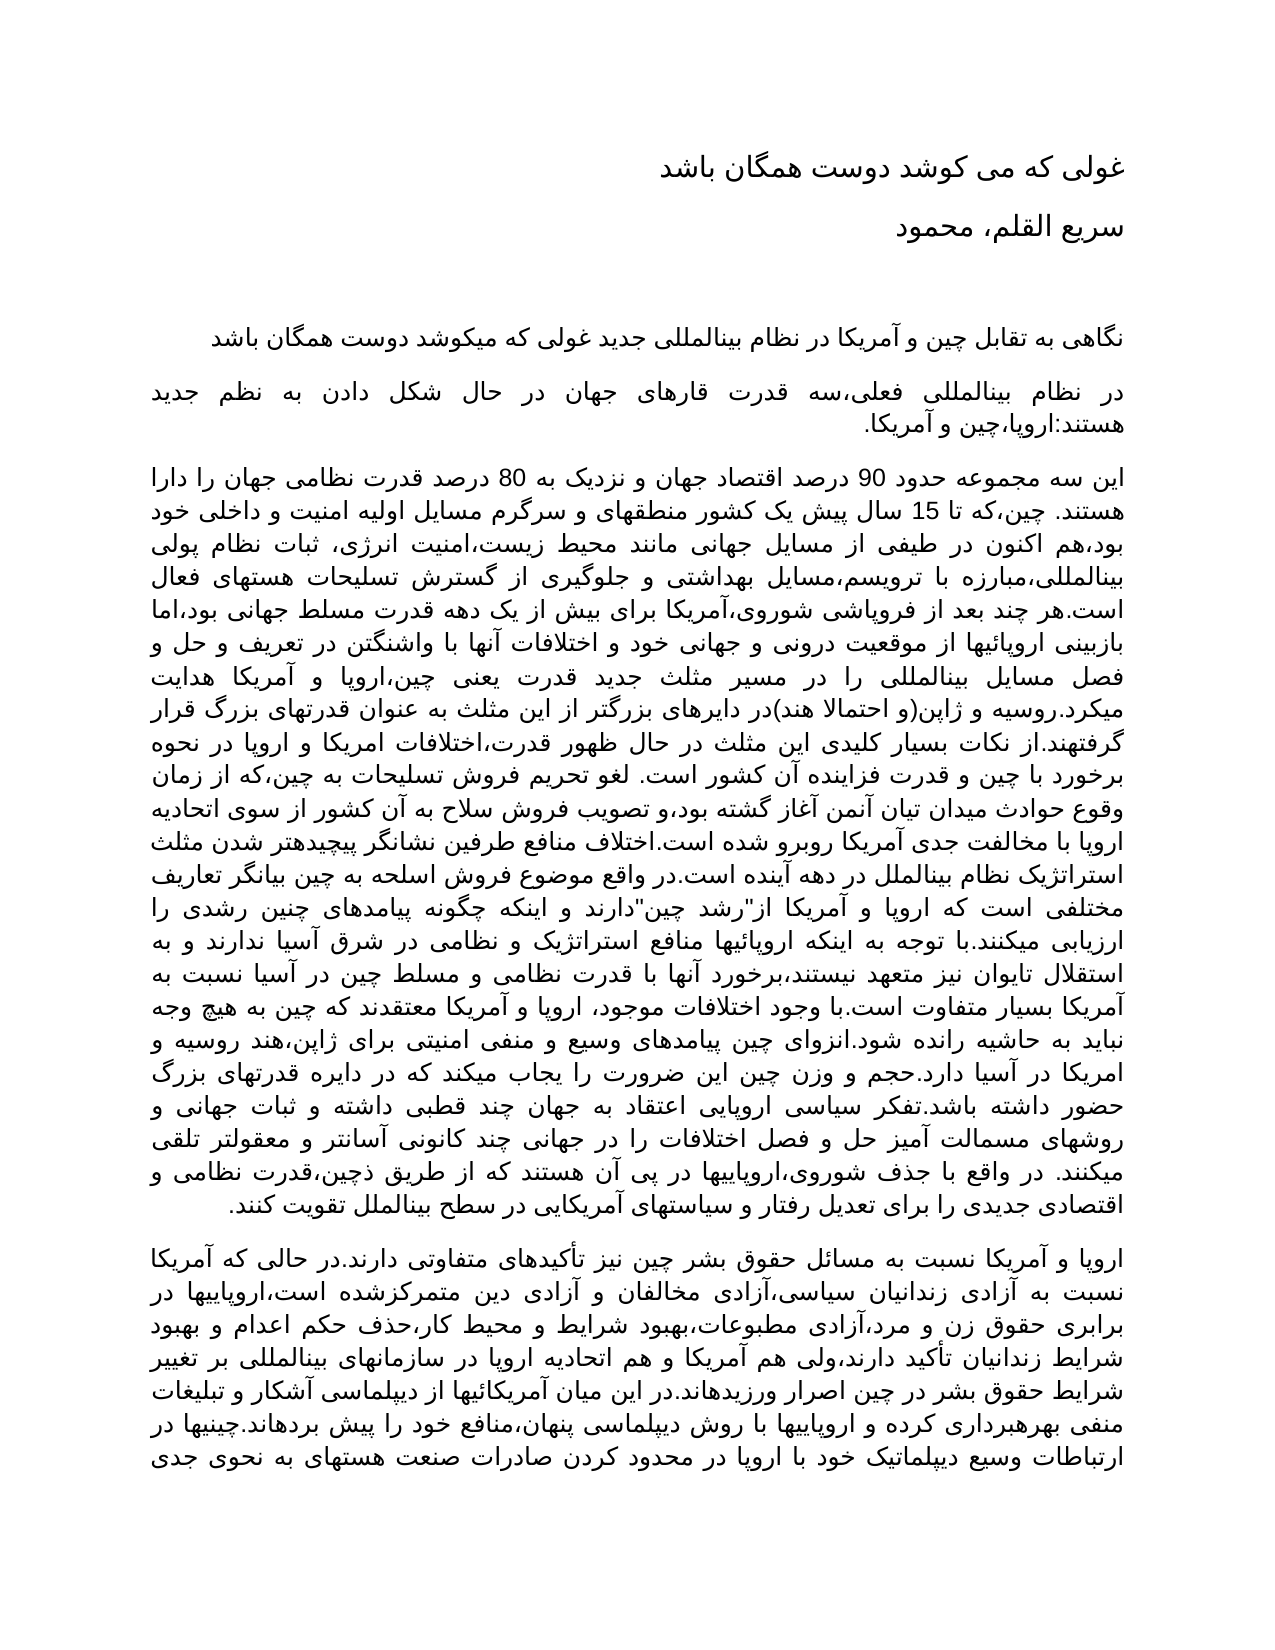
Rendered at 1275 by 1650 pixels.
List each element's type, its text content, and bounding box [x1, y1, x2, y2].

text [150, 1244, 1125, 1471]
text سریع القلم، محمود [150, 209, 1125, 243]
text این سه مجموعه حدود 90 درصد اقتصاد جهان و نزدیک به 80 درصد قدرت نظامی جهان را دارا هستند. چین،که تا 15 سال پیش یک کشور منطقه‏ای و سرگرم‏ مسایل اولیه امنیت و داخلی خود بود،هم اکنون در طیفی‏ از مسایل جهانی مانند محیط زیست،امنیت انرژی، ثبات نظام پولی بین‏المللی،مبارزه با ترویسم،مسایل‏ بهداشتی و جلوگیری از گسترش تسلیحات هسته‏ای‏ فعال است.هر چند بعد از فروپاشی شوروی،آمریکا برای بیش از یک دهه قدرت مسلط جهانی بود،اما بازبینی اروپائی‏ها از موقعیت درونی و جهانی خود و اختلافات آنها با واشنگتن در تعریف و حل و فصل‏ مسایل بین‏المللی را در مسیر مثلث جدید قدرت یعنی‏ چین،اروپا و آمریکا هدایت می‏کرد.روسیه و ژاپن(و احتمالا هند)در دایره‏ای بزرگتر از این مثلث به عنوان‏ قدرت‏های بزرگ قرار گرفته‏ند.از نکات بسیار کلیدی‏ این مثلث در حال ظهور قدرت،اختلافات امریکا و اروپا در نحوه برخورد با چین و قدرت فزاینده آن کشور است. لغو تحریم فروش تسلیحات به چین،که از زمان وقوع‏ حوادث میدان تیان آن‏من آغاز گشته بود،و تصویب‏ فروش سلاح به آن کشور از سوی اتحادیه اروپا با مخالفت جدی آمریکا روبرو شده است.اختلاف منافع‏ طرفین نشان‏گر پیچیده‏تر شدن مثلث استراتژیک نظام‏ بین‏الملل در دهه آینده است.در واقع موضوع فروش‏ اسلحه به چین بیانگر تعاریف مختلفی است که اروپا و آمریکا از"رشد چین‏"دارند و اینکه چگونه پیامدهای‏ چنین رشدی را ارزیابی می‏کنند.با توجه به اینکه‏ اروپائی‏ها منافع استراتژیک و نظامی در شرق آسیا ندارند و به استقلال تایوان نیز متعهد نیستند،برخورد آن‏ها با قدرت نظامی و مسلط چین در آسیا نسبت به‏ آمریکا بسیار متفاوت است.با وجود اختلافات موجود، اروپا و آمریکا معتقدند که چین به هیچ وجه نباید به حاشیه‏ رانده شود.انزوای چین پیامدهای وسیع و منفی امنیتی‏ برای ژاپن،هند روسیه و امریکا در آسیا دارد.حجم و وزن چین این ضرورت را یجاب می‏کند که در دایره‏ قدرت‏های بزرگ حضور داشته باشد.تفکر سیاسی‏ اروپایی اعتقاد به جهان چند قطبی داشته و ثبات جهانی‏ و روش‏های مسمالت آمیز حل و فصل اختلافات را در جهانی چند کانونی آسان‏تر و معقول‏تر تلقی می‏کنند. در واقع با جذف شوروی،اروپایی‏ها در پی آن هستند که از طریق ذچین،قدرت نظامی و اقتصادی جدیدی را برای تعدیل رفتار و سیاست‏های آمریکایی در سطح‏ بین‏الملل تقویت کنند. [150, 463, 1125, 1218]
text غولی که می کوشد دوست همگان باشد [150, 150, 1125, 183]
text نگاهی به تقابل چین و آمریکا در نظام بین‏المللی جدید غولی که می‏کوشد دوست همگان باشد [150, 323, 1125, 351]
text در نظام بین‏المللی فعلی،سه قدرت قاره‏ای جهان در حال شکل دادن به نظم جدید هستند:اروپا،چین و آمریکا. [150, 376, 1125, 438]
